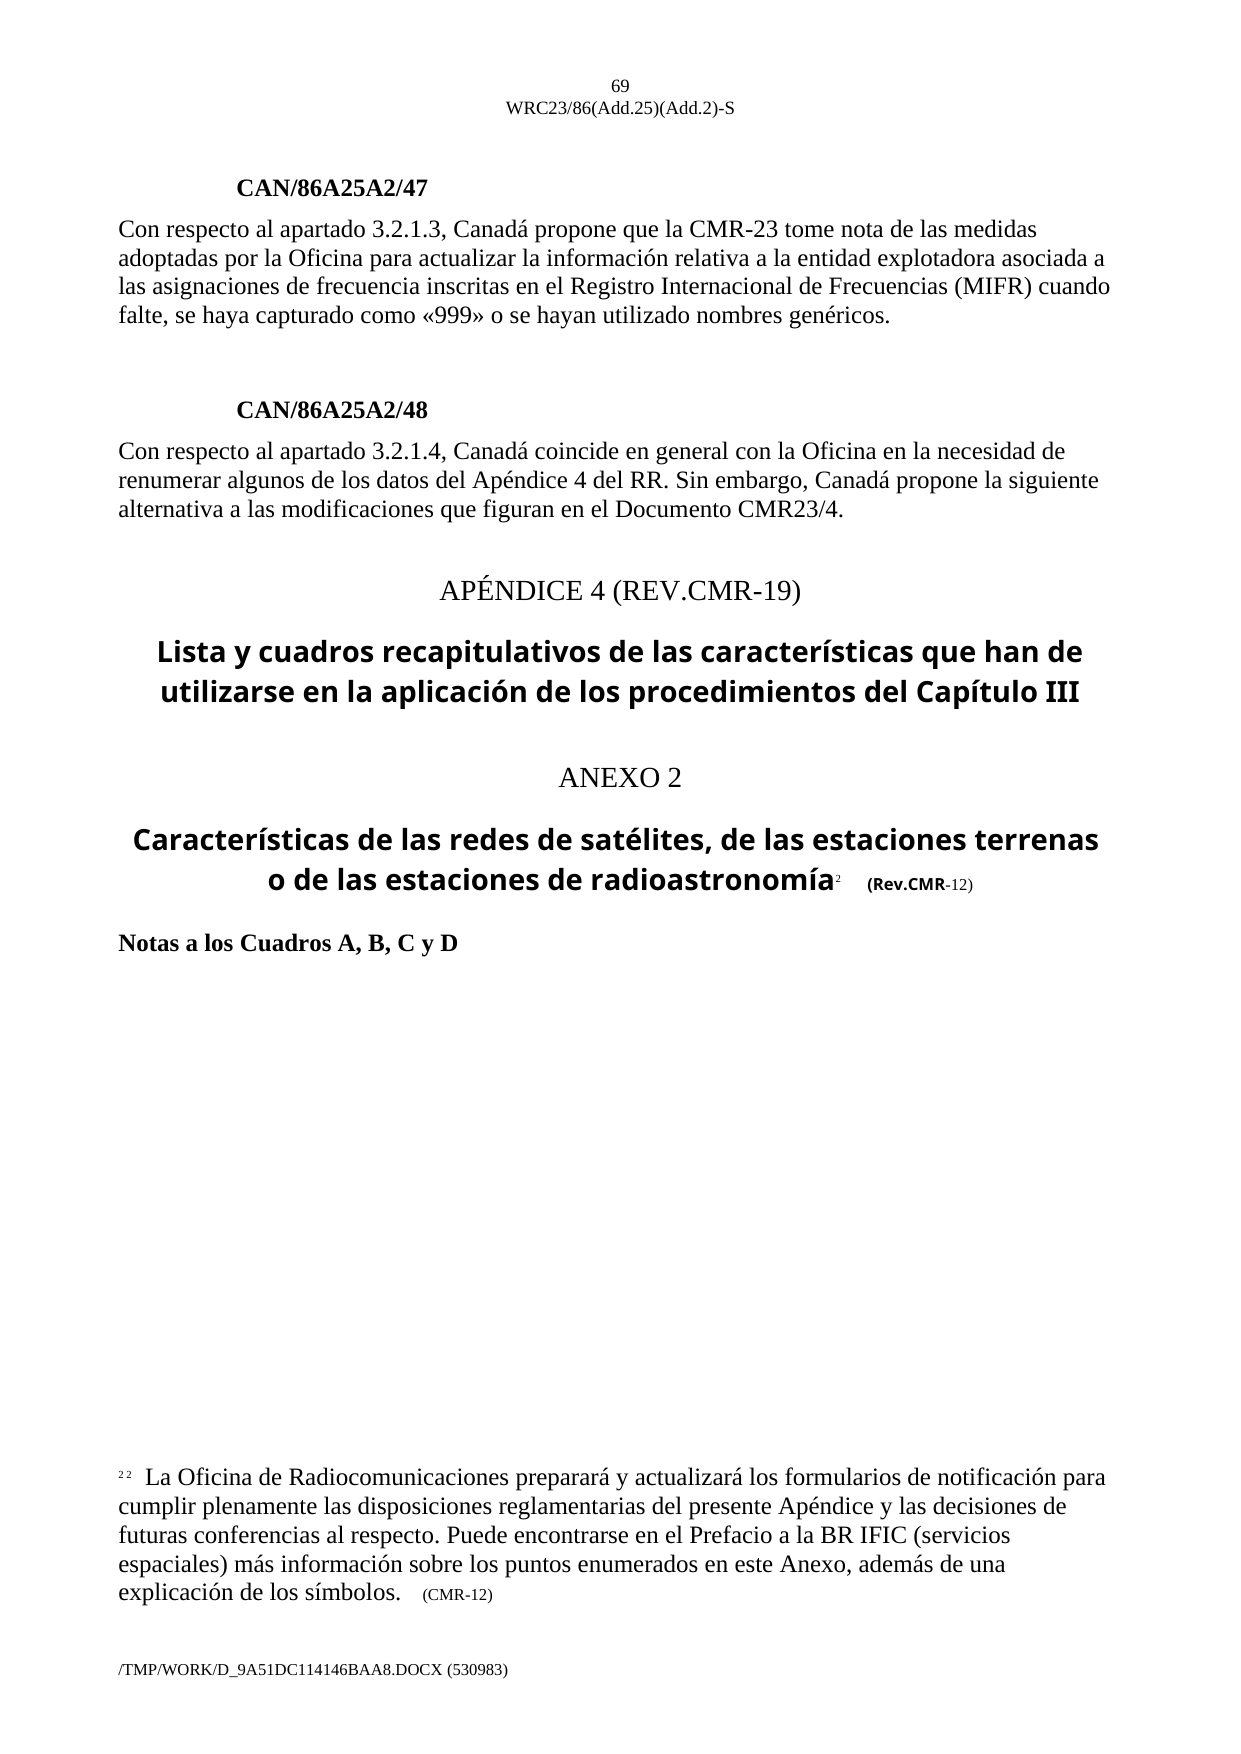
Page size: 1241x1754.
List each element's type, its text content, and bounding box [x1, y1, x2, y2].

subtitle Notas a los Cuadros A, B, C y D [118, 928, 1122, 956]
text Con respecto al apartado 3.2.1.4, Canadá coincide en general con la Oficina en la necesidad de renumerar algunos de los datos del Apéndice 4 del RR. Sin embargo, Canadá propone la siguiente alternativa a las modificaciones que figuran en el Documento CMR23/4. [118, 436, 1122, 523]
title Lista y cuadros recapitulativos de las características que han de utilizarse en la aplicación de los procedimientos del Capítulo III [118, 631, 1122, 711]
text Con respecto al apartado 3.2.1.3, Canadá propone que la CMR-23 tome nota de las medidas adoptadas por la Oficina para actualizar la información relativa a la entidad explotadora asociada a las asignaciones de frecuencia inscritas en el Registro Internacional de Frecuencias (MIFR) cuando falte, se haya capturado como «999» o se hayan utilizado nombres genéricos. [118, 214, 1122, 329]
text CAN/86A25A2/48 [118, 395, 1122, 424]
text APÉNDICE 4 (REV.CMR-19) [118, 573, 1122, 606]
text Características de las redes de satélites, de las estaciones terrenas o de las estaciones de radioastronomía2 (Rev.CMR-12) [118, 819, 1122, 898]
text ANEXO 2 [118, 761, 1122, 794]
text CAN/86A25A2/47 [118, 173, 1122, 201]
